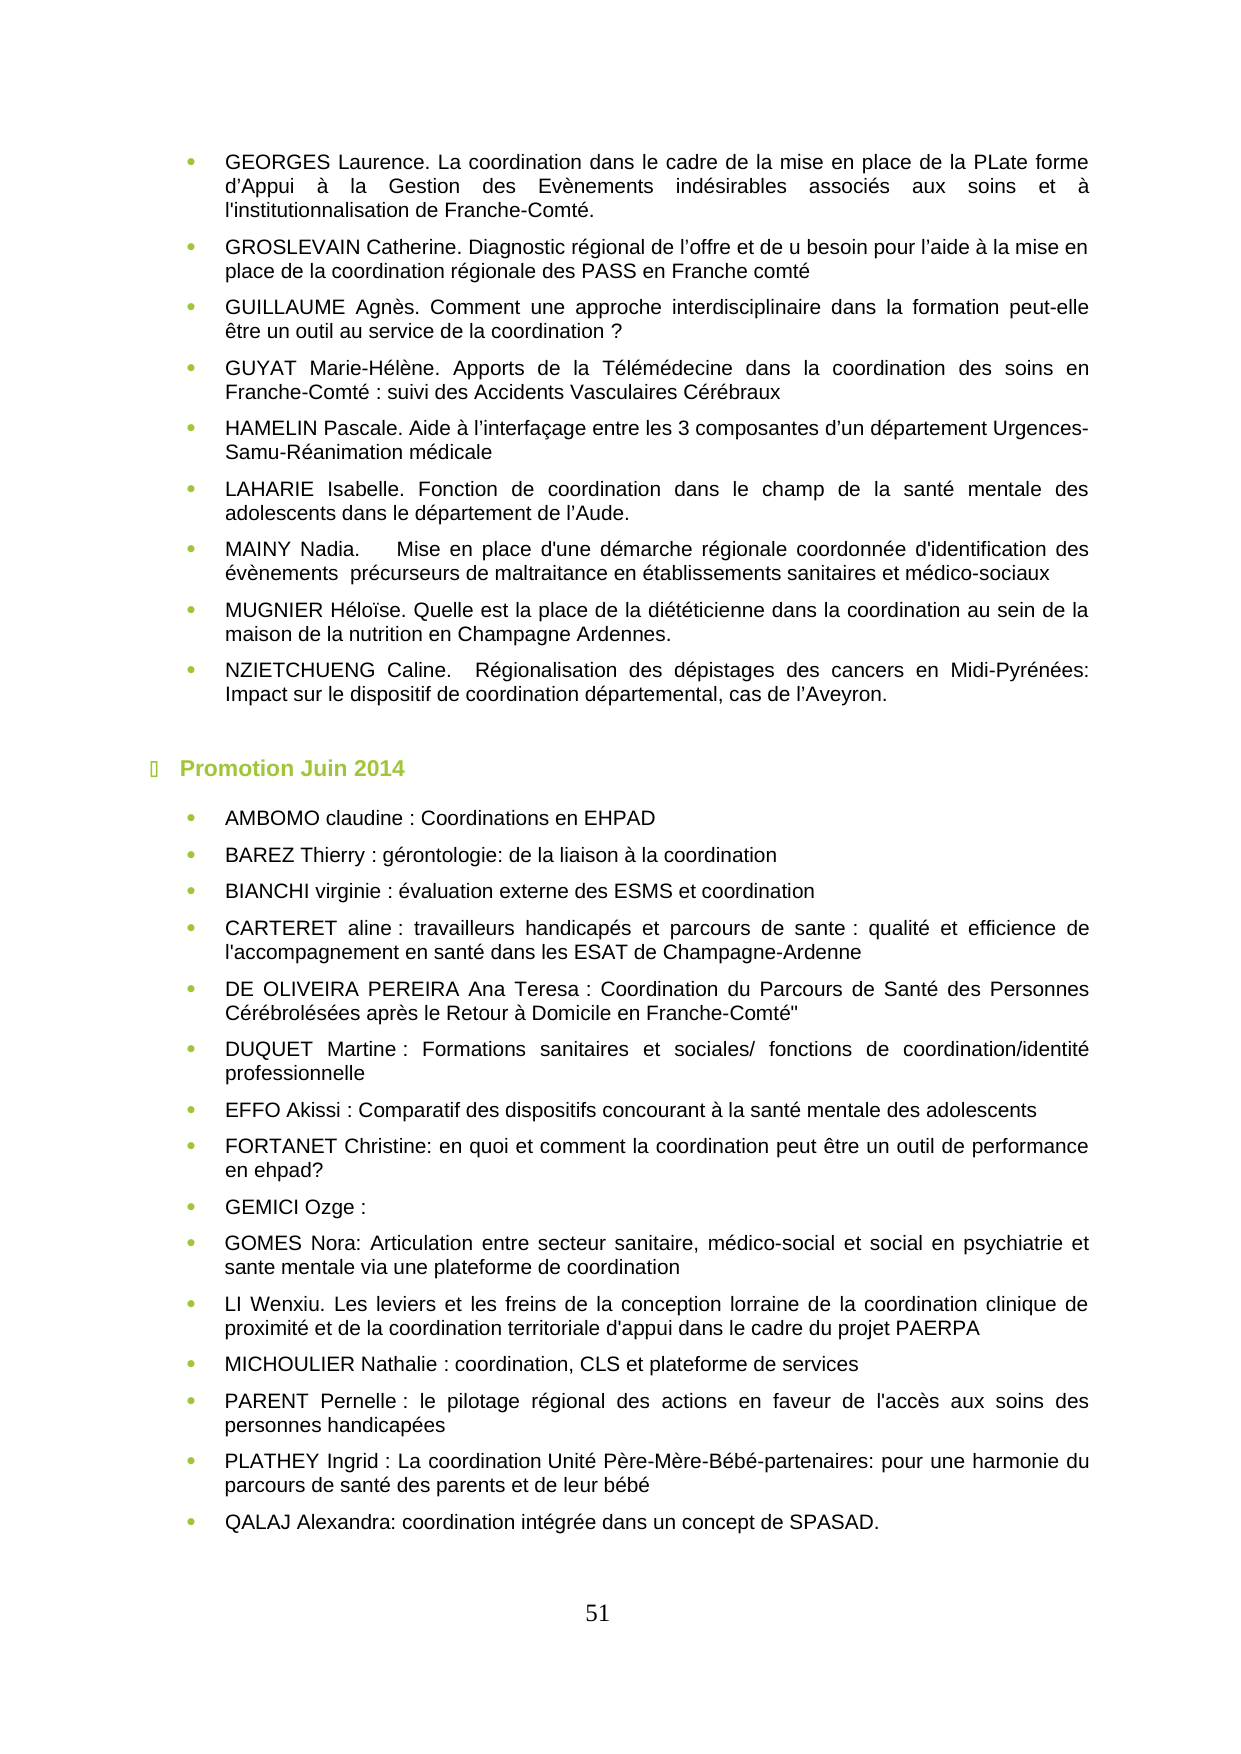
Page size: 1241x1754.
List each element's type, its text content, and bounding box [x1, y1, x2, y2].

list GEORGES Laurence. La coordination dans le cadre de la mise en place de la PLate forme d’Appui à la Gestion des Evènements indésirables associés aux soins et à l'institutionnalisation de Franche-Comté. [187, 150, 1090, 222]
list PARENT Pernelle : le pilotage régional des actions en faveur de l'accès aux soins des personnes handicapées [187, 1389, 1090, 1437]
list FORTANET Christine: en quoi et comment la coordination peut être un outil de performance en ehpad? [187, 1134, 1090, 1182]
list DE OLIVEIRA PEREIRA Ana Teresa : Coordination du Parcours de Santé des Personnes Cérébrolésées après le Retour à Domicile en Franche-Comté" [187, 976, 1090, 1024]
list PLATHEY Ingrid : La coordination Unité Père-Mère-Bébé-partenaires: pour une harmonie du parcours de santé des parents et de leur bébé [187, 1449, 1090, 1497]
list QALAJ Alexandra: coordination intégrée dans un concept de SPASAD. [187, 1510, 1090, 1534]
list CARTERET aline : travailleurs handicapés et parcours de sante : qualité et efficience de l'accompagnement en santé dans les ESAT de Champagne-Ardenne [187, 916, 1090, 964]
list BAREZ Thierry : gérontologie: de la liaison à la coordination [187, 843, 1090, 867]
list AMBOMO claudine : Coordinations en EHPAD [187, 806, 1090, 830]
list HAMELIN Pascale. Aide à l’interfaçage entre les 3 composantes d’un département Urgences-Samu-Réanimation médicale [187, 416, 1090, 464]
list GOMES Nora: Articulation entre secteur sanitaire, médico-social et social en psychiatrie et sante mentale via une plateforme de coordination [187, 1231, 1090, 1279]
list DUQUET Martine : Formations sanitaires et sociales/ fonctions de coordination/identité professionnelle [187, 1037, 1090, 1085]
list NZIETCHUENG Caline. Régionalisation des dépistages des cancers en Midi-Pyrénées: Impact sur le dispositif de coordination départemental, cas de l’Aveyron. [187, 658, 1090, 706]
list EFFO Akissi : Comparatif des dispositifs concourant à la santé mentale des adolescents [187, 1097, 1090, 1121]
list Promotion Juin 2014 [150, 755, 1090, 781]
list GROSLEVAIN Catherine. Diagnostic régional de l’offre et de u besoin pour l’aide à la mise en place de la coordination régionale des PASS en Franche comté [187, 234, 1090, 282]
list GEMICI Ozge : [187, 1194, 1090, 1218]
list LI Wenxiu. Les leviers et les freins de la conception lorraine de la coordination clinique de proximité et de la coordination territoriale d'appui dans le cadre du projet PAERPA [187, 1292, 1090, 1339]
list MAINY Nadia. Mise en place d'une démarche régionale coordonnée d'identification des évènements précurseurs de maltraitance en établissements sanitaires et médico-sociaux [187, 537, 1090, 585]
list GUYAT Marie-Hélène. Apports de la Télémédecine dans la coordination des soins en Franche-Comté : suivi des Accidents Vasculaires Cérébraux [187, 356, 1090, 403]
list LAHARIE Isabelle. Fonction de coordination dans le champ de la santé mentale des adolescents dans le département de l’Aude. [187, 477, 1090, 524]
list GUILLAUME Agnès. Comment une approche interdisciplinaire dans la formation peut-elle être un outil au service de la coordination ? [187, 295, 1090, 343]
list MICHOULIER Nathalie : coordination, CLS et plateforme de services [187, 1352, 1090, 1376]
list BIANCHI virginie : évaluation externe des ESMS et coordination [187, 879, 1090, 903]
list MUGNIER Héloïse. Quelle est la place de la diététicienne dans la coordination au sein de la maison de la nutrition en Champagne Ardennes. [187, 598, 1090, 646]
